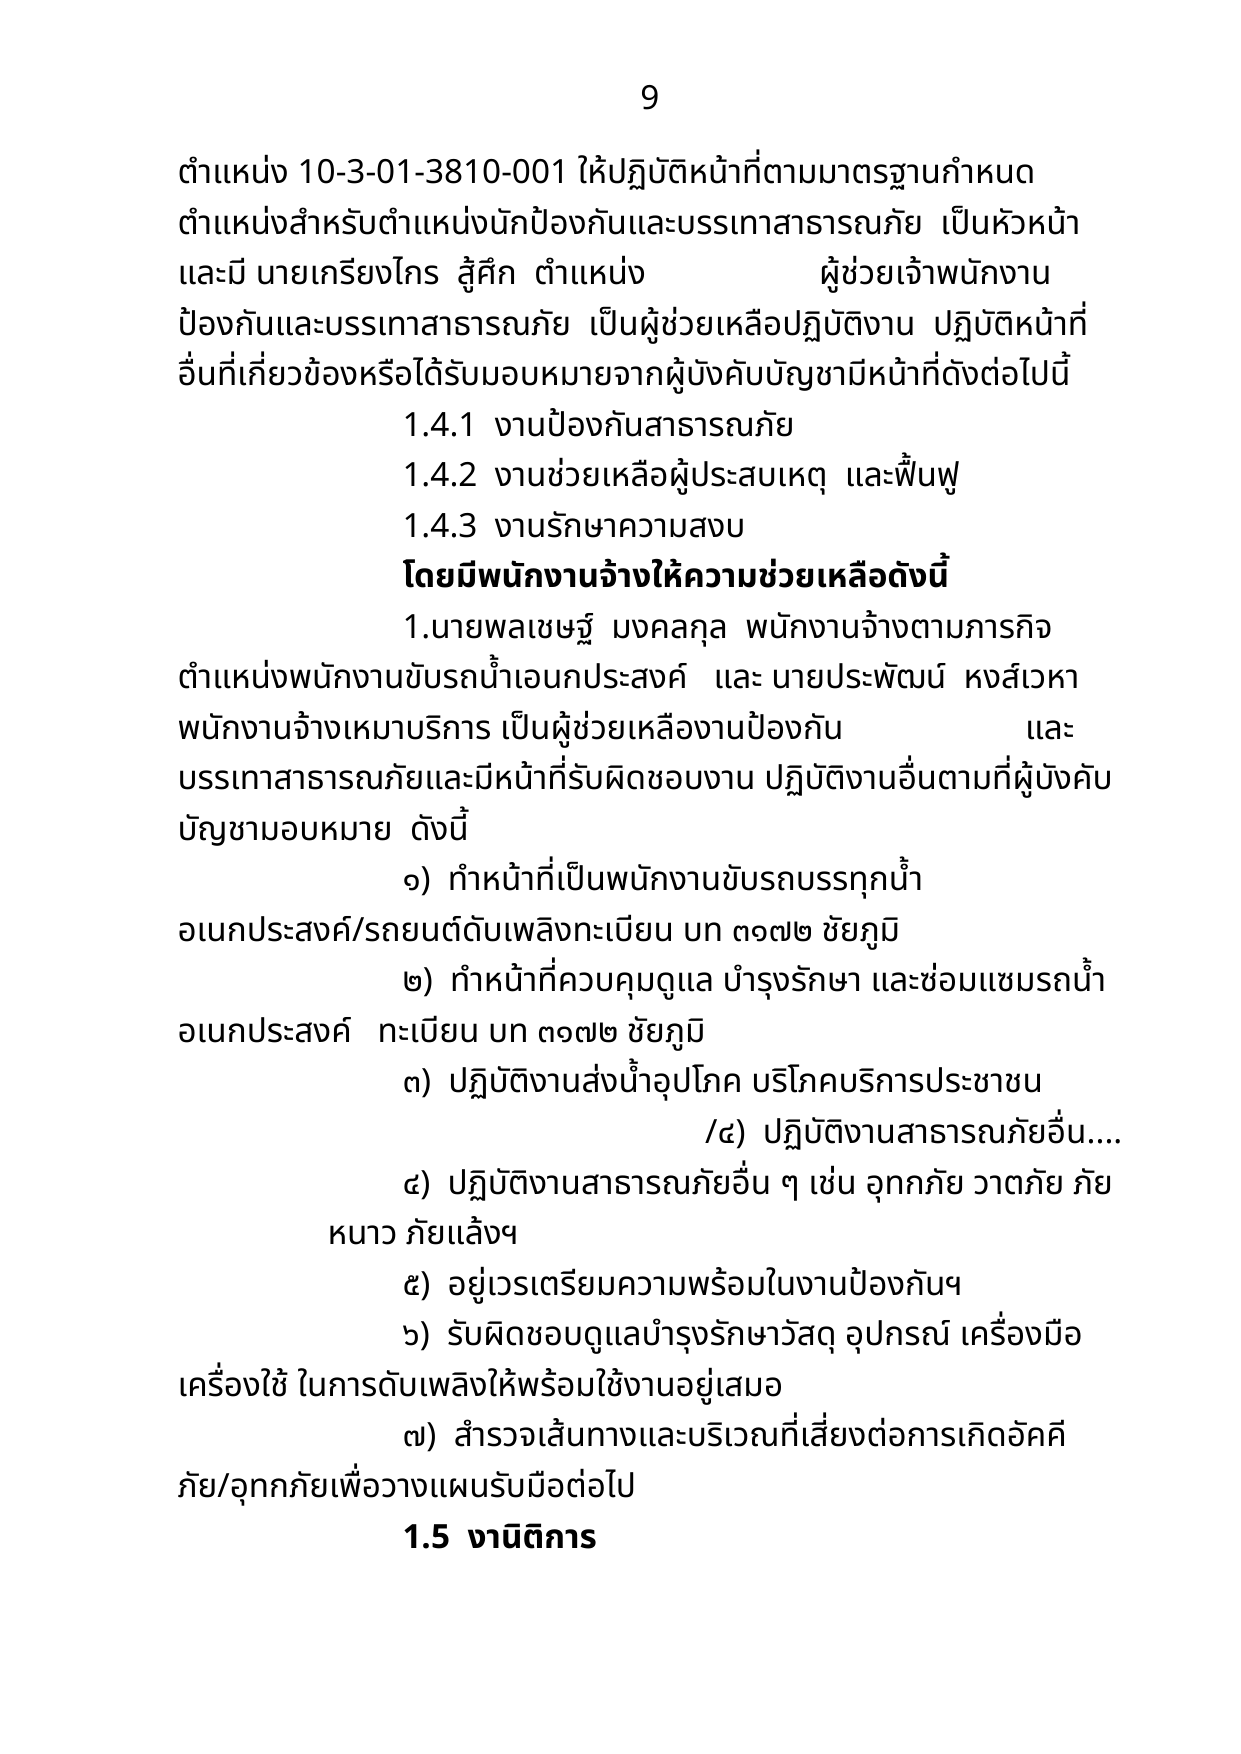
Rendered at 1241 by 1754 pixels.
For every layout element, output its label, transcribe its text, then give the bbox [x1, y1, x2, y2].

text ๓) ปฏิบัติงานส่งน้ำอุปโภค บริโภคบริการประชาชน [327, 1057, 1122, 1108]
text 1.4.2 งานช่วยเหลือผู้ประสบเหตุ และฟื้นฟู [177, 451, 1122, 502]
text /๔) ปฏิบัติงานสาธารณภัยอื่น.... [327, 1108, 1122, 1158]
text ๗) สำรวจเส้นทางและบริเวณที่เสี่ยงต่อการเกิดอัคคีภัย/อุทกภัยเพื่อวางแผนรับมือต่อไป [177, 1411, 1122, 1512]
text ๒) ทำหน้าที่ควบคุมดูแล บำรุงรักษา และซ่อมแซมรถน้ำอเนกประสงค์ ทะเบียน บท ๓๑๗๒ ชัยภูมิ [177, 956, 1122, 1057]
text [177, 148, 1122, 400]
text 1.5 งานิติการ [177, 1512, 1122, 1563]
text ๖) รับผิดชอบดูแลบำรุงรักษาวัสดุ อุปกรณ์ เครื่องมือ เครื่องใช้ ในการดับเพลิงให้พร้อมใช้งานอยู่เสมอ [177, 1310, 1122, 1411]
text 1.4.1 งานป้องกันสาธารณภัย [177, 400, 1122, 451]
text 1.4.3 งานรักษาความสงบ [177, 502, 1122, 552]
text 1.นายพลเชษฐ์ มงคลกุล พนักงานจ้างตามภารกิจ ตำแหน่งพนักงานขับรถน้ำเอนกประสงค์ และ นายประพัฒน์ หงส์เวหา พนักงานจ้างเหมาบริการ เป็นผู้ช่วยเหลืองานป้องกัน และบรรเทาสาธารณภัยและมีหน้าที่รับผิดชอบงาน ปฏิบัติงานอื่นตามที่ผู้บังคับบัญชามอบหมาย ดังนี้ [177, 603, 1122, 855]
text ๔) ปฏิบัติงานสาธารณภัยอื่น ๆ เช่น อุทกภัย วาตภัย ภัยหนาว ภัยแล้งฯ [327, 1158, 1122, 1259]
text ๑) ทำหน้าที่เป็นพนักงานขับรถบรรทุกน้ำอเนกประสงค์/รถยนต์ดับเพลิงทะเบียน บท ๓๑๗๒ ชัยภูมิ [177, 855, 1122, 956]
text ๕) อยู่เวรเตรียมความพร้อมในงานป้องกันฯ [177, 1259, 1122, 1310]
text โดยมีพนักงานจ้างให้ความช่วยเหลือดังนี้ [252, 552, 1122, 603]
